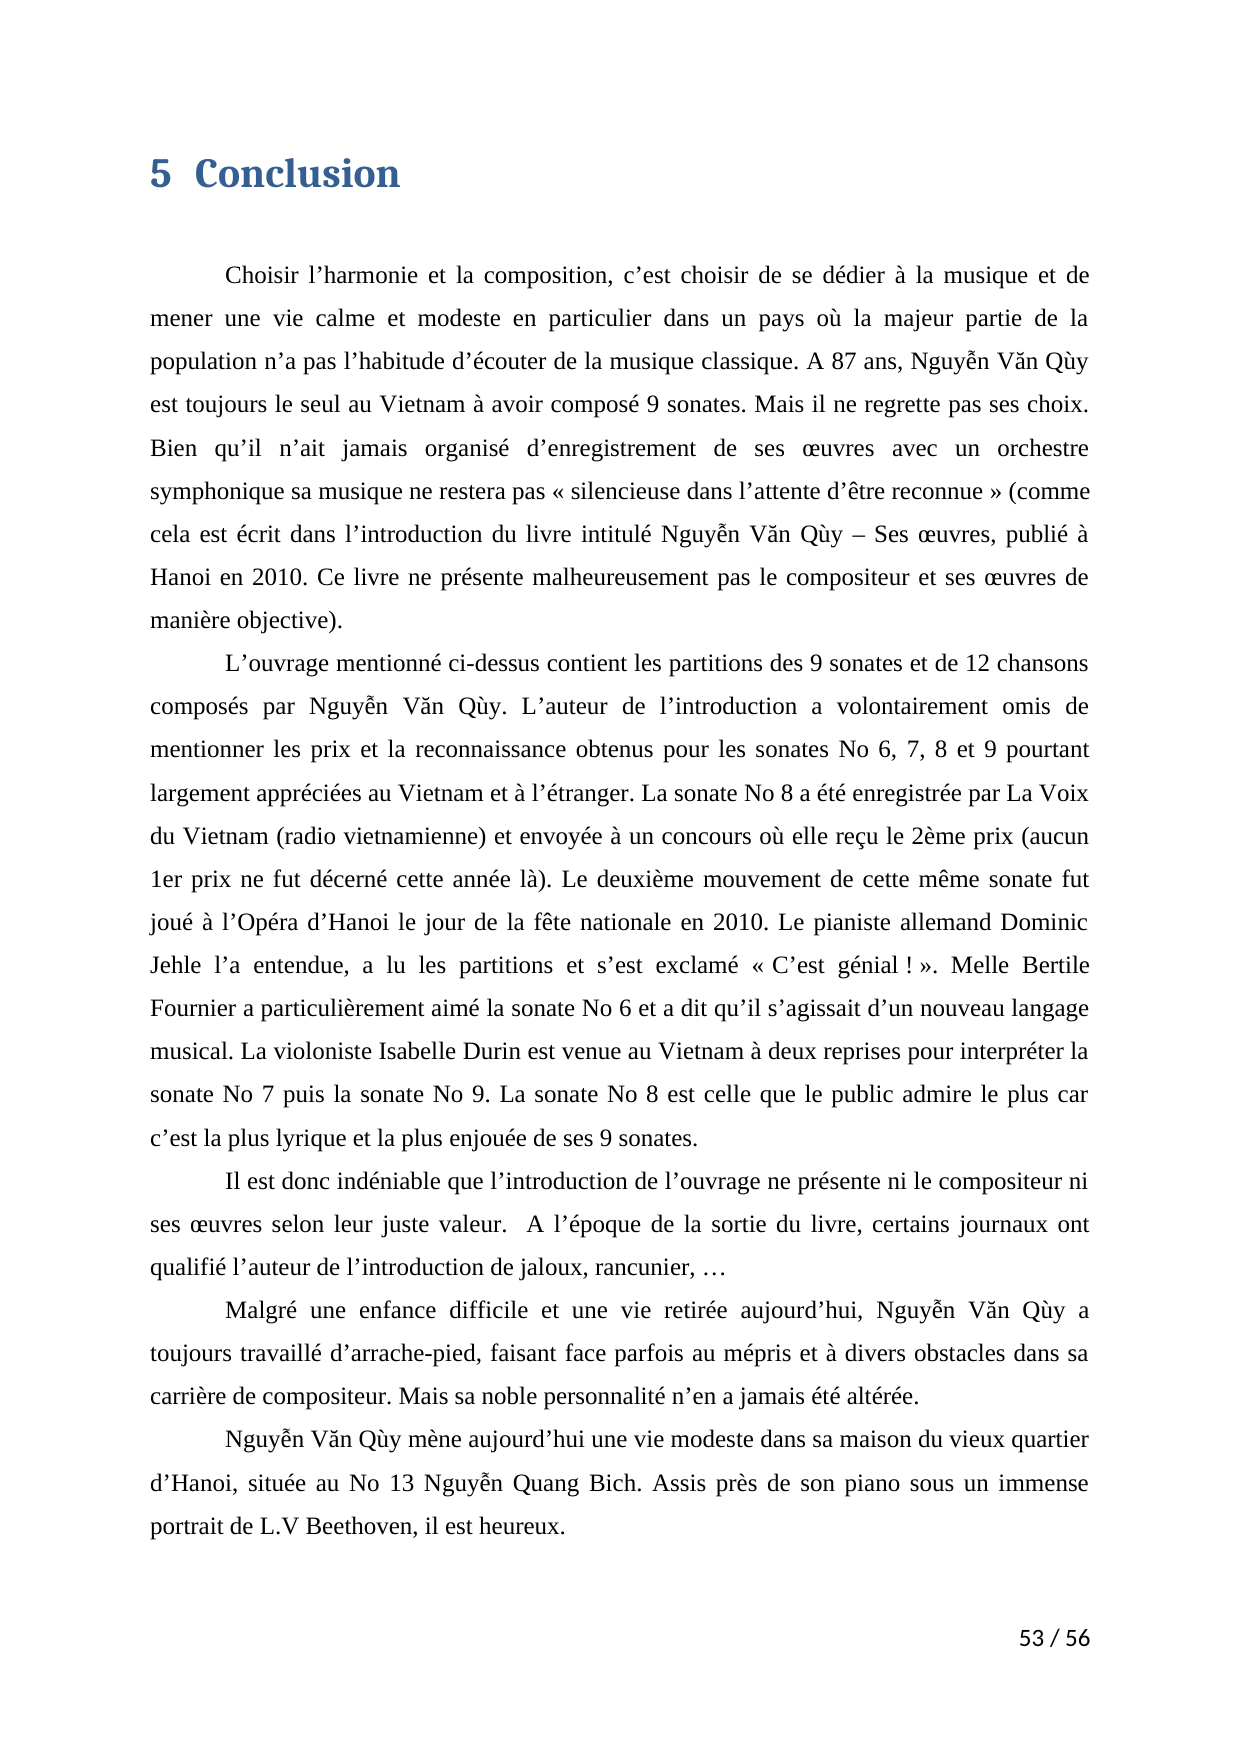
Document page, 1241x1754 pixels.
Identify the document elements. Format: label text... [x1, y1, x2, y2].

text Choisir l’harmonie et la composition, c’est choisir de se dédier à la musique et de mener une vie calme et modeste en particulier dans un pays où la majeur partie de la population n’a pas l’habitude d’écouter de la musique classique. A 87 ans, Nguyễn Văn Qùy est toujours le seul au Vietnam à avoir composé 9 sonates. Mais il ne regrette pas ses choix. Bien qu’il n’ait jamais organisé d’enregistrement de ses œuvres avec un orchestre symphonique sa musique ne restera pas « silencieuse dans l’attente d’être reconnue » (comme cela est écrit dans l’introduction du livre intitulé Nguyễn Văn Qùy – Ses œuvres, publié à Hanoi en 2010. Ce livre ne présente malheureusement pas le compositeur et ses œuvres de manière objective). [150, 260, 1090, 634]
text Il est donc indéniable que l’introduction de l’ouvrage ne présente ni le compositeur ni ses œuvres selon leur juste valeur. A l’époque de la sortie du livre, certains journaux ont qualifié l’auteur de l’introduction de jaloux, rancunier, … [150, 1166, 1090, 1281]
text Malgré une enfance difficile et une vie retirée aujourd’hui, Nguyễn Văn Qùy a toujours travaillé d’arrache-pied, faisant face parfois au mépris et à divers obstacles dans sa carrière de compositeur. Mais sa noble personnalité n’en a jamais été altérée. [150, 1295, 1090, 1410]
subtitle Conclusion [150, 150, 1090, 253]
text Nguyễn Văn Qùy mène aujourd’hui une vie modeste dans sa maison du vieux quartier d’Hanoi, située au No 13 Nguyễn Quang Bich. Assis près de son piano sous un immense portrait de L.V Beethoven, il est heureux. [150, 1424, 1090, 1539]
text L’ouvrage mentionné ci-dessus contient les partitions des 9 sonates et de 12 chansons composés par Nguyễn Văn Qùy. L’auteur de l’introduction a volontairement omis de mentionner les prix et la reconnaissance obtenus pour les sonates No 6, 7, 8 et 9 pourtant largement appréciées au Vietnam et à l’étranger. La sonate No 8 a été enregistrée par La Voix du Vietnam (radio vietnamienne) et envoyée à un concours où elle reçu le 2ème prix (aucun 1er prix ne fut décerné cette année là). Le deuxième mouvement de cette même sonate fut joué à l’Opéra d’Hanoi le jour de la fête nationale en 2010. Le pianiste allemand Dominic Jehle l’a entendue, a lu les partitions et s’est exclamé « C’est génial ! ». Melle Bertile Fournier a particulièrement aimé la sonate No 6 et a dit qu’il s’agissait d’un nouveau langage musical. La violoniste Isabelle Durin est venue au Vietnam à deux reprises pour interpréter la sonate No 7 puis la sonate No 9. La sonate No 8 est celle que le public admire le plus car c’est la plus lyrique et la plus enjouée de ses 9 sonates. [150, 648, 1090, 1151]
